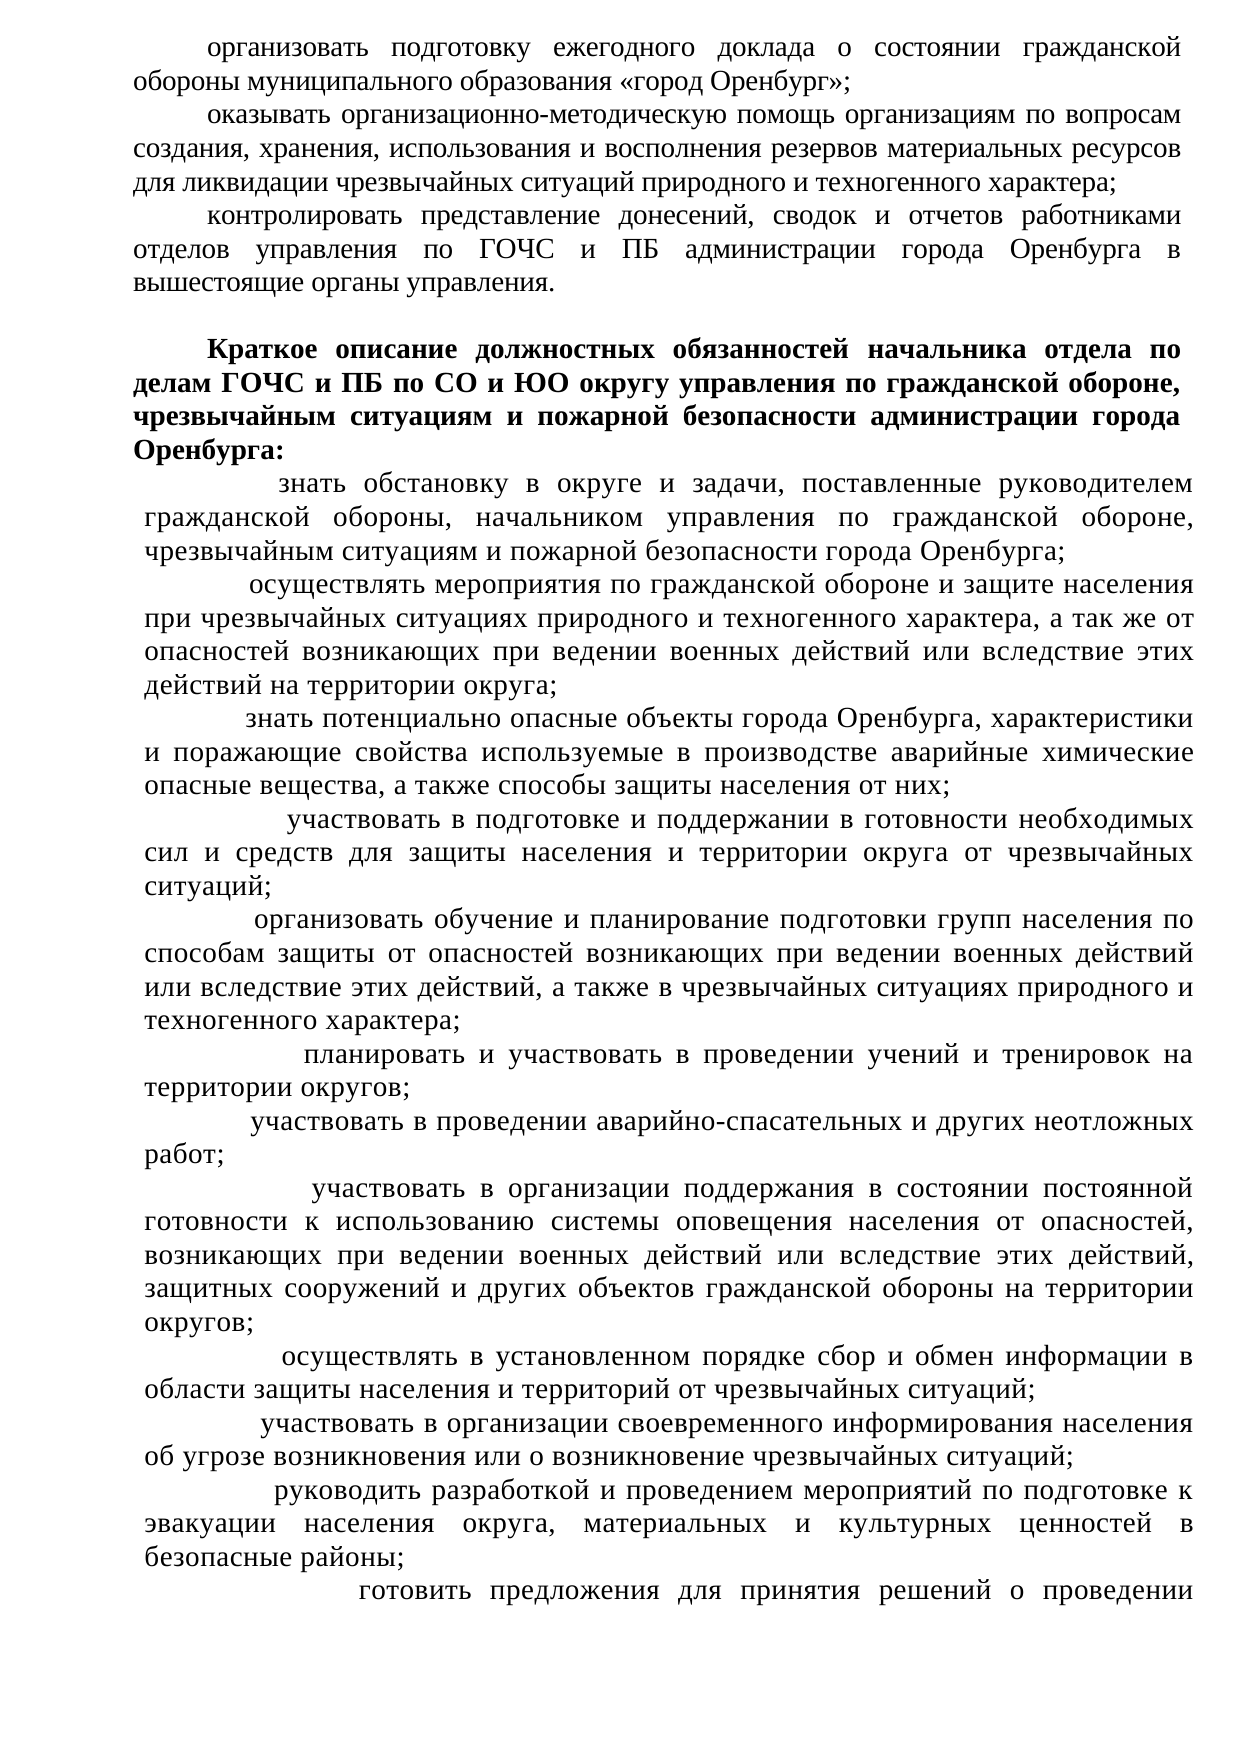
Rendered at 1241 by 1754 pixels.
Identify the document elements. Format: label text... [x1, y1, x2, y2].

text оказывать организационно-методическую помощь организациям по вопросам создания, хранения, использования и восполнения резервов материальных ресурсов для ликвидации чрезвычайных ситуаций природного и техногенного характера; [133, 97, 1181, 197]
text Краткое описание должностных обязанностей начальника отдела по делам ГОЧС и ПБ по СО и ЮО округу управления по гражданской обороне, чрезвычайным ситуациям и пожарной безопасности администрации города Оренбурга: [133, 331, 1181, 466]
text организовать подготовку ежегодного доклада о состоянии гражданской обороны муниципального образования «город Оренбург»; [133, 29, 1181, 97]
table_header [133, 466, 1207, 1606]
text контролировать представление донесений, сводок и отчетов работниками отделов управления по ГОЧС и ПБ администрации города Оренбурга в вышестоящие органы управления. [133, 197, 1181, 298]
